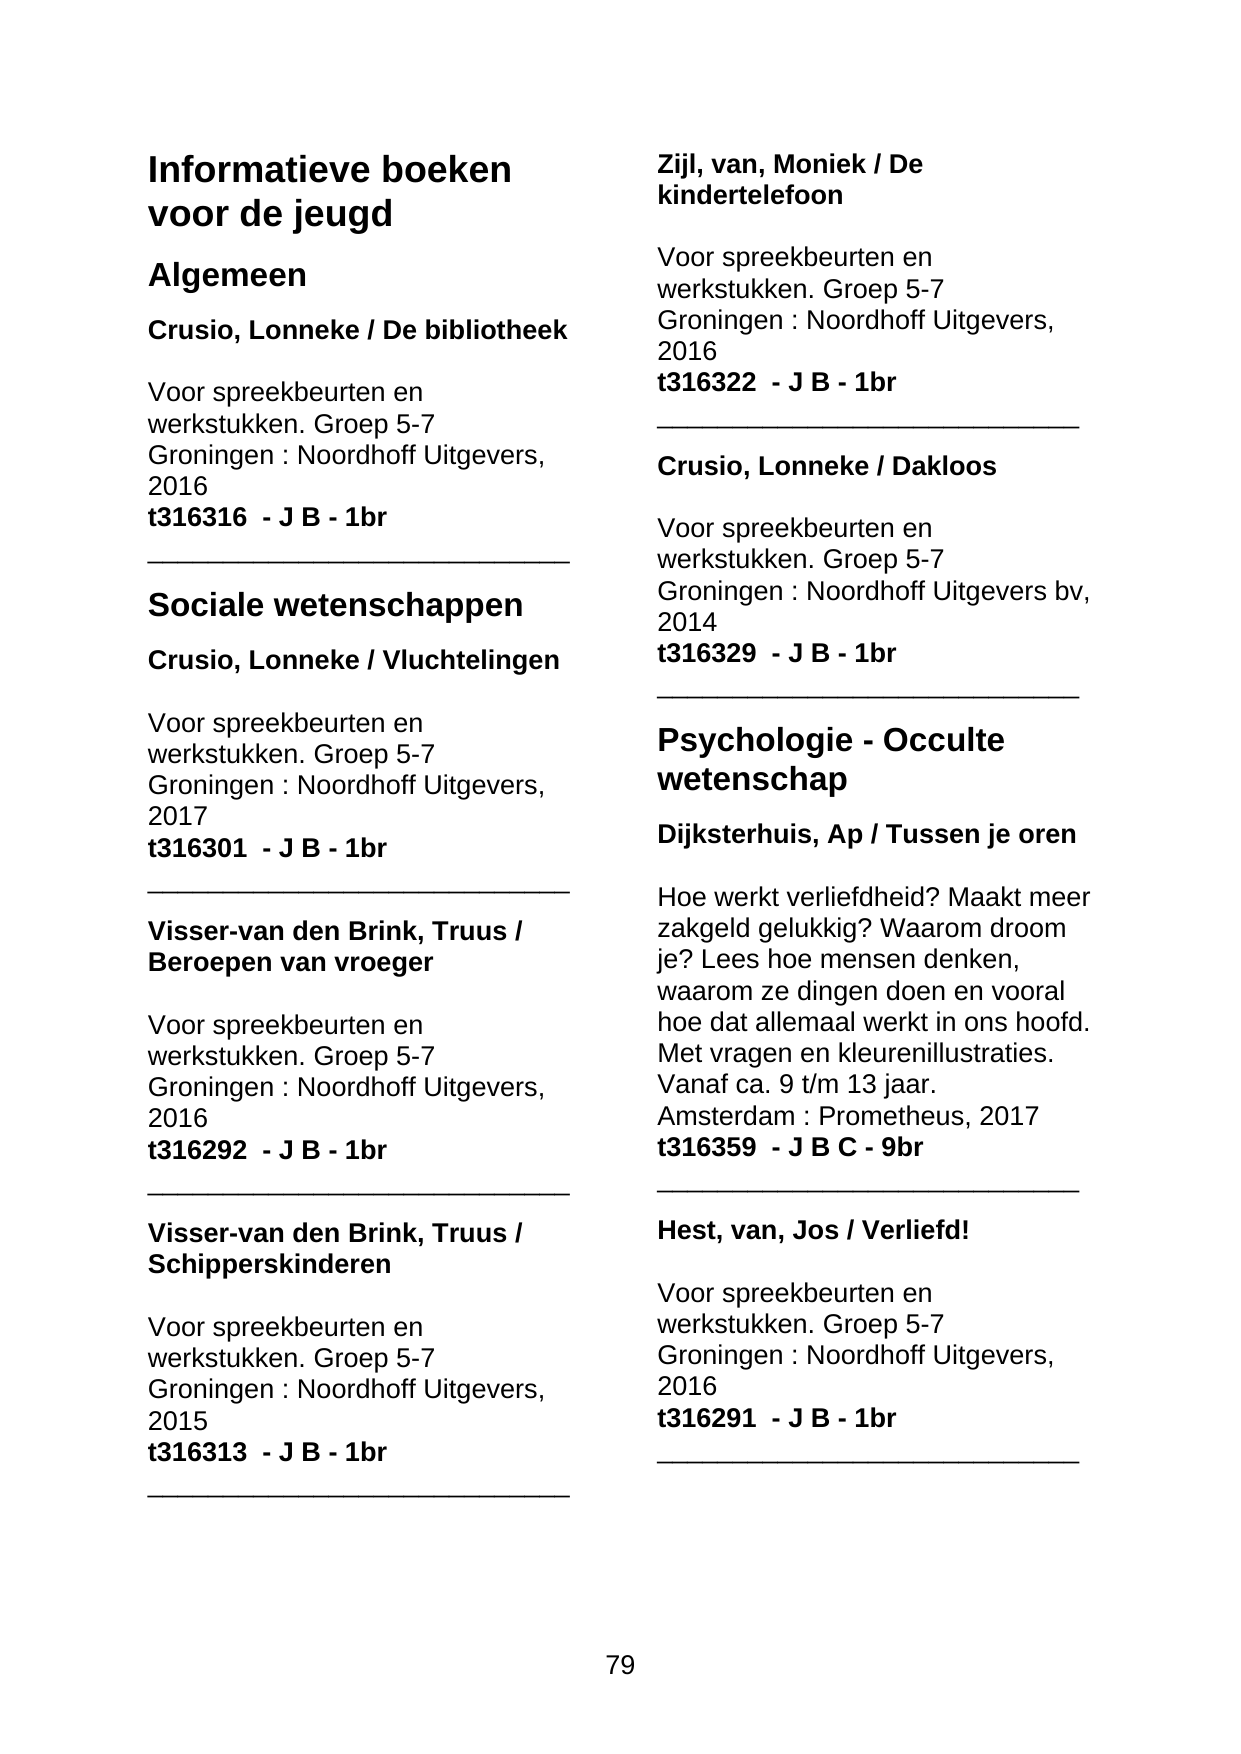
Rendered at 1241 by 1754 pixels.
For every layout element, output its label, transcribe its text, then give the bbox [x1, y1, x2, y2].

subtitle Visser-van den Brink, Truus / Schipperskinderen [148, 1217, 583, 1279]
text Voor spreekbeurten en werkstukken. Groep 5-7 Groningen : Noordhoff Uitgevers, 2015 t316313 - J B - 1br ____________________________ [148, 1279, 583, 1498]
subtitle Informatieve boeken voor de jeugd [148, 148, 583, 234]
subtitle Crusio, Lonneke / Dakloos [657, 450, 1093, 481]
text Voor spreekbeurten en werkstukken. Groep 5-7 Groningen : Noordhoff Uitgevers bv, 2014 t316329 - J B - 1br ____________________________ [657, 481, 1093, 700]
text Hoe werkt verliefdheid? Maakt meer zakgeld gelukkig? Waarom droom je? Lees hoe mensen denken, waarom ze dingen doen en vooral hoe dat allemaal werkt in ons hoofd. Met vragen en kleurenillustraties. Vanaf ca. 9 t/m 13 jaar. Amsterdam : Prometheus, 2017 t316359 - J B C - 9br ____________________________ [657, 849, 1093, 1193]
subtitle Zijl, van, Moniek / De kindertelefoon [657, 148, 1093, 210]
subtitle Psychologie - Occulte wetenschap [657, 721, 1093, 797]
text Voor spreekbeurten en werkstukken. Groep 5-7 Groningen : Noordhoff Uitgevers, 2017 t316301 - J B - 1br ____________________________ [148, 675, 583, 894]
subtitle Algemeen [148, 255, 583, 293]
subtitle Hest, van, Jos / Verliefd! [657, 1214, 1093, 1245]
text Voor spreekbeurten en werkstukken. Groep 5-7 Groningen : Noordhoff Uitgevers, 2016 t316316 - J B - 1br ____________________________ [148, 345, 583, 564]
text Voor spreekbeurten en werkstukken. Groep 5-7 Groningen : Noordhoff Uitgevers, 2016 t316292 - J B - 1br ____________________________ [148, 977, 583, 1196]
subtitle Crusio, Lonneke / Vluchtelingen [148, 644, 583, 675]
text Voor spreekbeurten en werkstukken. Groep 5-7 Groningen : Noordhoff Uitgevers, 2016 t316291 - J B - 1br ____________________________ [657, 1245, 1093, 1464]
text Voor spreekbeurten en werkstukken. Groep 5-7 Groningen : Noordhoff Uitgevers, 2016 t316322 - J B - 1br ____________________________ [657, 210, 1093, 429]
subtitle Visser-van den Brink, Truus / Beroepen van vroeger [148, 915, 583, 977]
subtitle Sociale wetenschappen [148, 585, 583, 623]
subtitle Crusio, Lonneke / De bibliotheek [148, 314, 583, 345]
subtitle Dijksterhuis, Ap / Tussen je oren [657, 818, 1093, 849]
